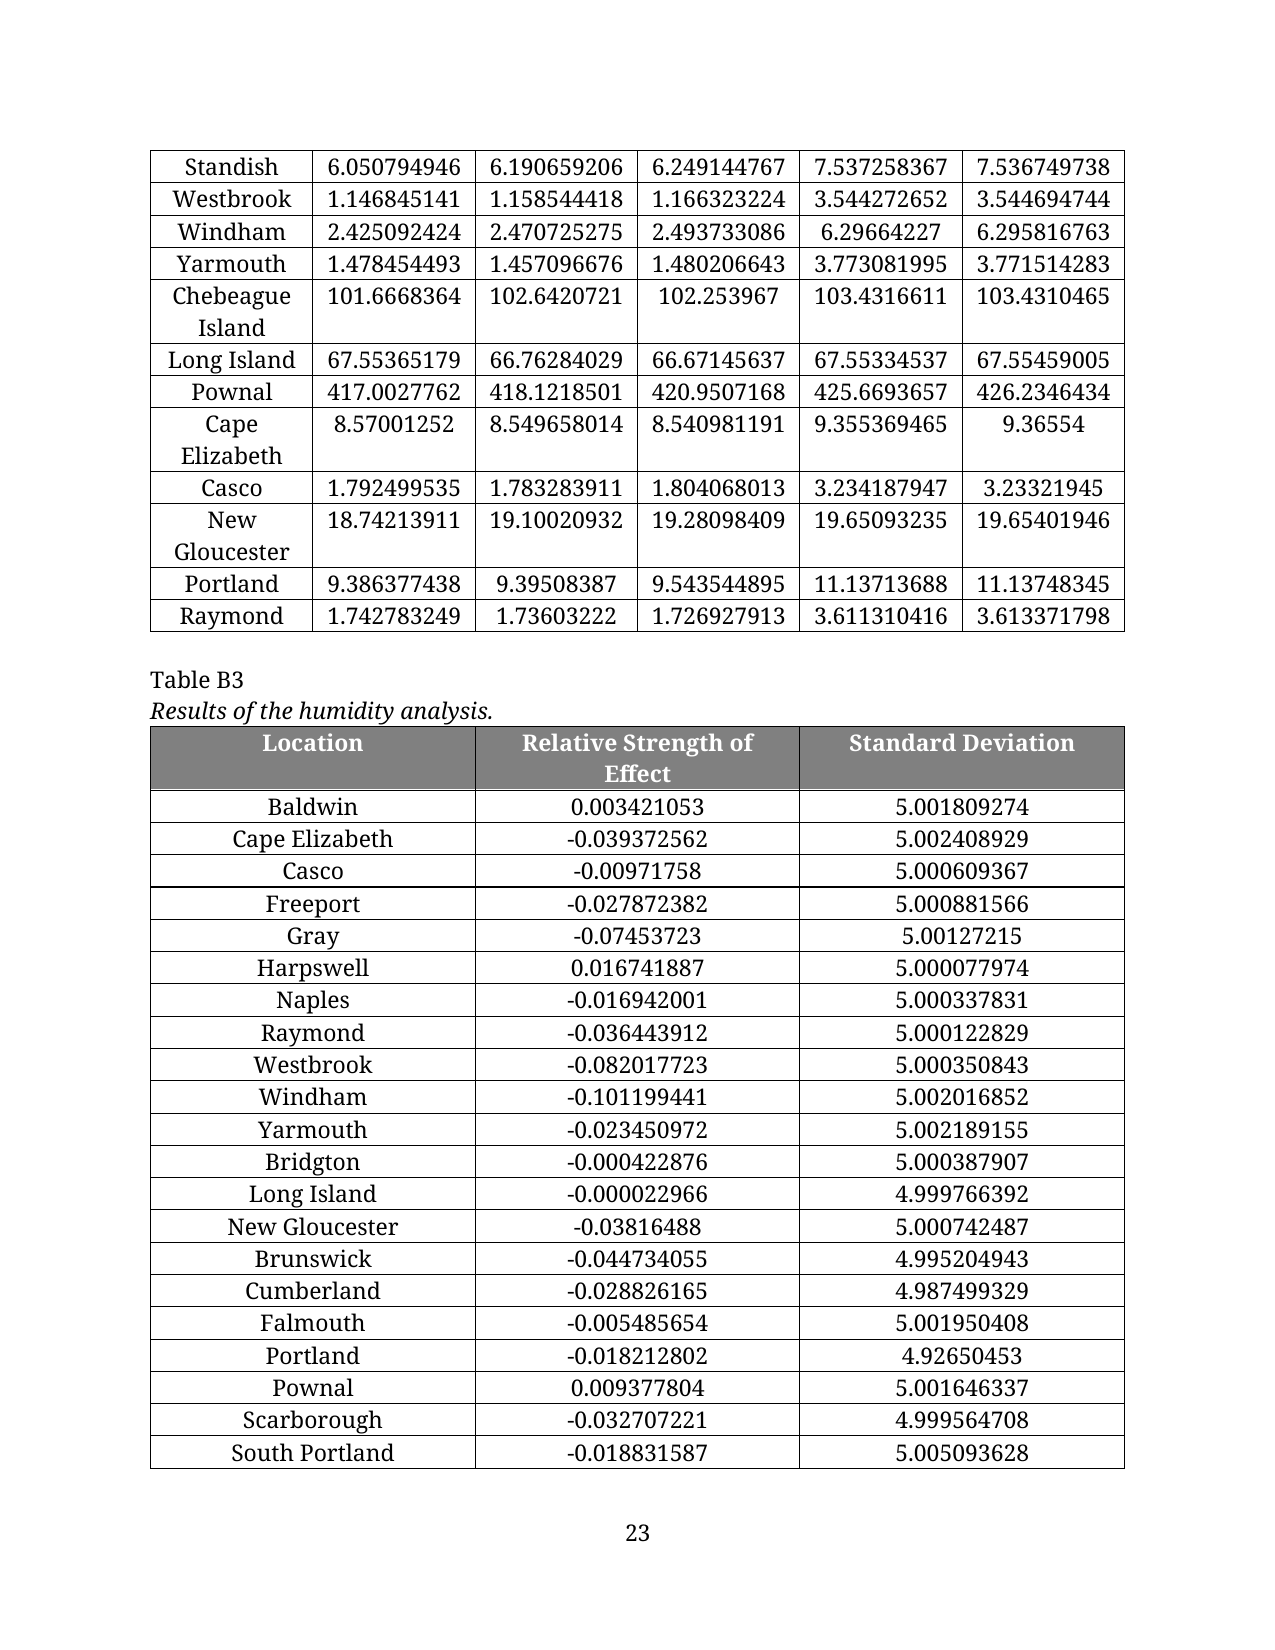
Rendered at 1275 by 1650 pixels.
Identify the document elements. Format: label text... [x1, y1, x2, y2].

table_cell -0.023450972 [476, 1114, 799, 1145]
table_cell -0.039372562 [476, 823, 799, 854]
table_cell 5.000350843 [800, 1049, 1124, 1080]
table_cell 8.540981191 [638, 408, 799, 471]
table_cell 5.00127215 [800, 920, 1124, 951]
table_cell 9.386377438 [313, 568, 475, 599]
table_cell Windham [151, 1081, 475, 1112]
table_cell New Gloucester [151, 1210, 475, 1242]
table_cell 102.253967 [638, 280, 799, 343]
table_cell 3.773081995 [800, 248, 962, 279]
table_cell 7.536749738 [963, 151, 1124, 182]
table_cell Pownal [151, 376, 312, 407]
table_cell -0.036443912 [476, 1017, 799, 1048]
table_cell 4.999766392 [800, 1178, 1124, 1209]
table_cell 9.39508387 [476, 568, 637, 599]
table_cell 1.783283911 [476, 472, 637, 503]
table_cell 101.6668364 [313, 280, 475, 343]
table_cell 5.002016852 [800, 1081, 1124, 1112]
table_cell 67.55365179 [313, 344, 475, 375]
table_cell Falmouth [151, 1307, 475, 1338]
table_cell 5.000122829 [800, 1017, 1124, 1048]
table_cell 19.65401946 [963, 504, 1124, 567]
table_cell 420.9507168 [638, 376, 799, 407]
table_cell Long Island [151, 1178, 475, 1209]
table_cell 1.478454493 [313, 248, 475, 279]
table_cell 1.804068013 [638, 472, 799, 503]
table_cell 6.295816763 [963, 216, 1124, 247]
table_cell 5.001646337 [800, 1372, 1124, 1403]
table_cell 0.009377804 [476, 1372, 799, 1403]
table_cell Standish [151, 151, 312, 182]
table_cell 1.726927913 [638, 600, 799, 631]
table_cell 2.425092424 [313, 216, 475, 247]
table_cell 3.23321945 [963, 472, 1124, 503]
table_cell 4.999564708 [800, 1404, 1124, 1435]
table_cell New Gloucester [151, 504, 312, 567]
table_cell -0.018212802 [476, 1340, 799, 1371]
table_cell Yarmouth [151, 248, 312, 279]
table_cell Long Island [151, 344, 312, 375]
table_cell 3.234187947 [800, 472, 962, 503]
table_cell 103.4310465 [963, 280, 1124, 343]
table_cell Baldwin [151, 791, 475, 822]
table_cell -0.03816488 [476, 1210, 799, 1242]
table_cell Naples [151, 984, 475, 1016]
table_cell 19.10020932 [476, 504, 637, 567]
table_cell 5.002189155 [800, 1114, 1124, 1145]
table_cell 2.470725275 [476, 216, 637, 247]
table_cell 67.55334537 [800, 344, 962, 375]
table_cell Pownal [151, 1372, 475, 1403]
table_cell 1.158544418 [476, 183, 637, 214]
table_cell 5.001809274 [800, 791, 1124, 822]
table_cell 1.792499535 [313, 472, 475, 503]
table_cell 9.355369465 [800, 408, 962, 471]
table_cell 0.003421053 [476, 791, 799, 822]
table_cell -0.016942001 [476, 984, 799, 1016]
table_cell 9.543544895 [638, 568, 799, 599]
table_cell Westbrook [151, 1049, 475, 1080]
table_cell 7.537258367 [800, 151, 962, 182]
table_cell Cape Elizabeth [151, 408, 312, 471]
table_cell 102.6420721 [476, 280, 637, 343]
table_cell 1.146845141 [313, 183, 475, 214]
table_cell 1.457096676 [476, 248, 637, 279]
table_cell 4.995204943 [800, 1243, 1124, 1274]
table_cell 8.57001252 [313, 408, 475, 471]
table_cell 2.493733086 [638, 216, 799, 247]
table_cell 19.65093235 [800, 504, 962, 567]
table_cell -0.000422876 [476, 1146, 799, 1177]
table_cell 4.987499329 [800, 1275, 1124, 1306]
table_cell Casco [151, 855, 475, 886]
table_cell -0.00971758 [476, 855, 799, 886]
table_cell Portland [151, 1340, 475, 1371]
table_cell 5.000609367 [800, 855, 1124, 886]
table_cell Yarmouth [151, 1114, 475, 1145]
table_cell Brunswick [151, 1243, 475, 1274]
table_cell 11.13748345 [963, 568, 1124, 599]
table_cell 417.0027762 [313, 376, 475, 407]
table_cell 3.544694744 [963, 183, 1124, 214]
table_cell 67.55459005 [963, 344, 1124, 375]
table_cell -0.005485654 [476, 1307, 799, 1338]
table_cell 1.480206643 [638, 248, 799, 279]
table_cell Westbrook [151, 183, 312, 214]
table_cell -0.07453723 [476, 920, 799, 951]
table_cell 18.74213911 [313, 504, 475, 567]
table_cell 426.2346434 [963, 376, 1124, 407]
table_cell Cumberland [151, 1275, 475, 1306]
table_header Standard Deviation [800, 727, 1124, 789]
table_cell Portland [151, 568, 312, 599]
table_cell 3.611310416 [800, 600, 962, 631]
table_cell Freeport [151, 888, 475, 919]
table_cell 6.190659206 [476, 151, 637, 182]
table_header Location [151, 727, 475, 789]
table_cell 5.000881566 [800, 888, 1124, 919]
table_cell -0.018831587 [476, 1436, 799, 1468]
table_cell 103.4316611 [800, 280, 962, 343]
table_cell -0.000022966 [476, 1178, 799, 1209]
table_cell 4.92650453 [800, 1340, 1124, 1371]
table_cell 1.166323224 [638, 183, 799, 214]
table_cell -0.028826165 [476, 1275, 799, 1306]
table_cell 1.73603222 [476, 600, 637, 631]
table_cell 19.28098409 [638, 504, 799, 567]
table_cell 5.000337831 [800, 984, 1124, 1016]
table_cell -0.027872382 [476, 888, 799, 919]
table_cell 5.001950408 [800, 1307, 1124, 1338]
text Results of the humidity analysis. [150, 695, 1125, 726]
table_cell Raymond [151, 600, 312, 631]
table_cell 9.36554 [963, 408, 1124, 471]
table_cell -0.032707221 [476, 1404, 799, 1435]
table_cell 1.742783249 [313, 600, 475, 631]
table_cell Bridgton [151, 1146, 475, 1177]
table_cell 0.016741887 [476, 952, 799, 983]
table_cell 8.549658014 [476, 408, 637, 471]
table_cell Scarborough [151, 1404, 475, 1435]
table_cell 425.6693657 [800, 376, 962, 407]
table_cell 5.000387907 [800, 1146, 1124, 1177]
table_cell 6.29664227 [800, 216, 962, 247]
table_cell 66.76284029 [476, 344, 637, 375]
table_cell South Portland [151, 1436, 475, 1468]
table_cell -0.044734055 [476, 1243, 799, 1274]
table_cell Gray [151, 920, 475, 951]
table_cell Chebeague Island [151, 280, 312, 343]
table_cell 5.000742487 [800, 1210, 1124, 1242]
table_cell 5.000077974 [800, 952, 1124, 983]
table_cell 3.544272652 [800, 183, 962, 214]
table_cell Windham [151, 216, 312, 247]
table_cell Casco [151, 472, 312, 503]
table_cell Raymond [151, 1017, 475, 1048]
table_cell 5.005093628 [800, 1436, 1124, 1468]
table_header Relative Strength of Effect [476, 727, 799, 789]
table_cell 11.13713688 [800, 568, 962, 599]
table_cell 3.771514283 [963, 248, 1124, 279]
table_cell -0.082017723 [476, 1049, 799, 1080]
table_cell 3.613371798 [963, 600, 1124, 631]
table_cell Harpswell [151, 952, 475, 983]
table_cell Cape Elizabeth [151, 823, 475, 854]
text Table B3 [150, 663, 1125, 695]
table_cell 6.050794946 [313, 151, 475, 182]
table_cell 6.249144767 [638, 151, 799, 182]
table_cell 66.67145637 [638, 344, 799, 375]
table_cell 418.1218501 [476, 376, 637, 407]
table_cell 5.002408929 [800, 823, 1124, 854]
table_cell -0.101199441 [476, 1081, 799, 1112]
